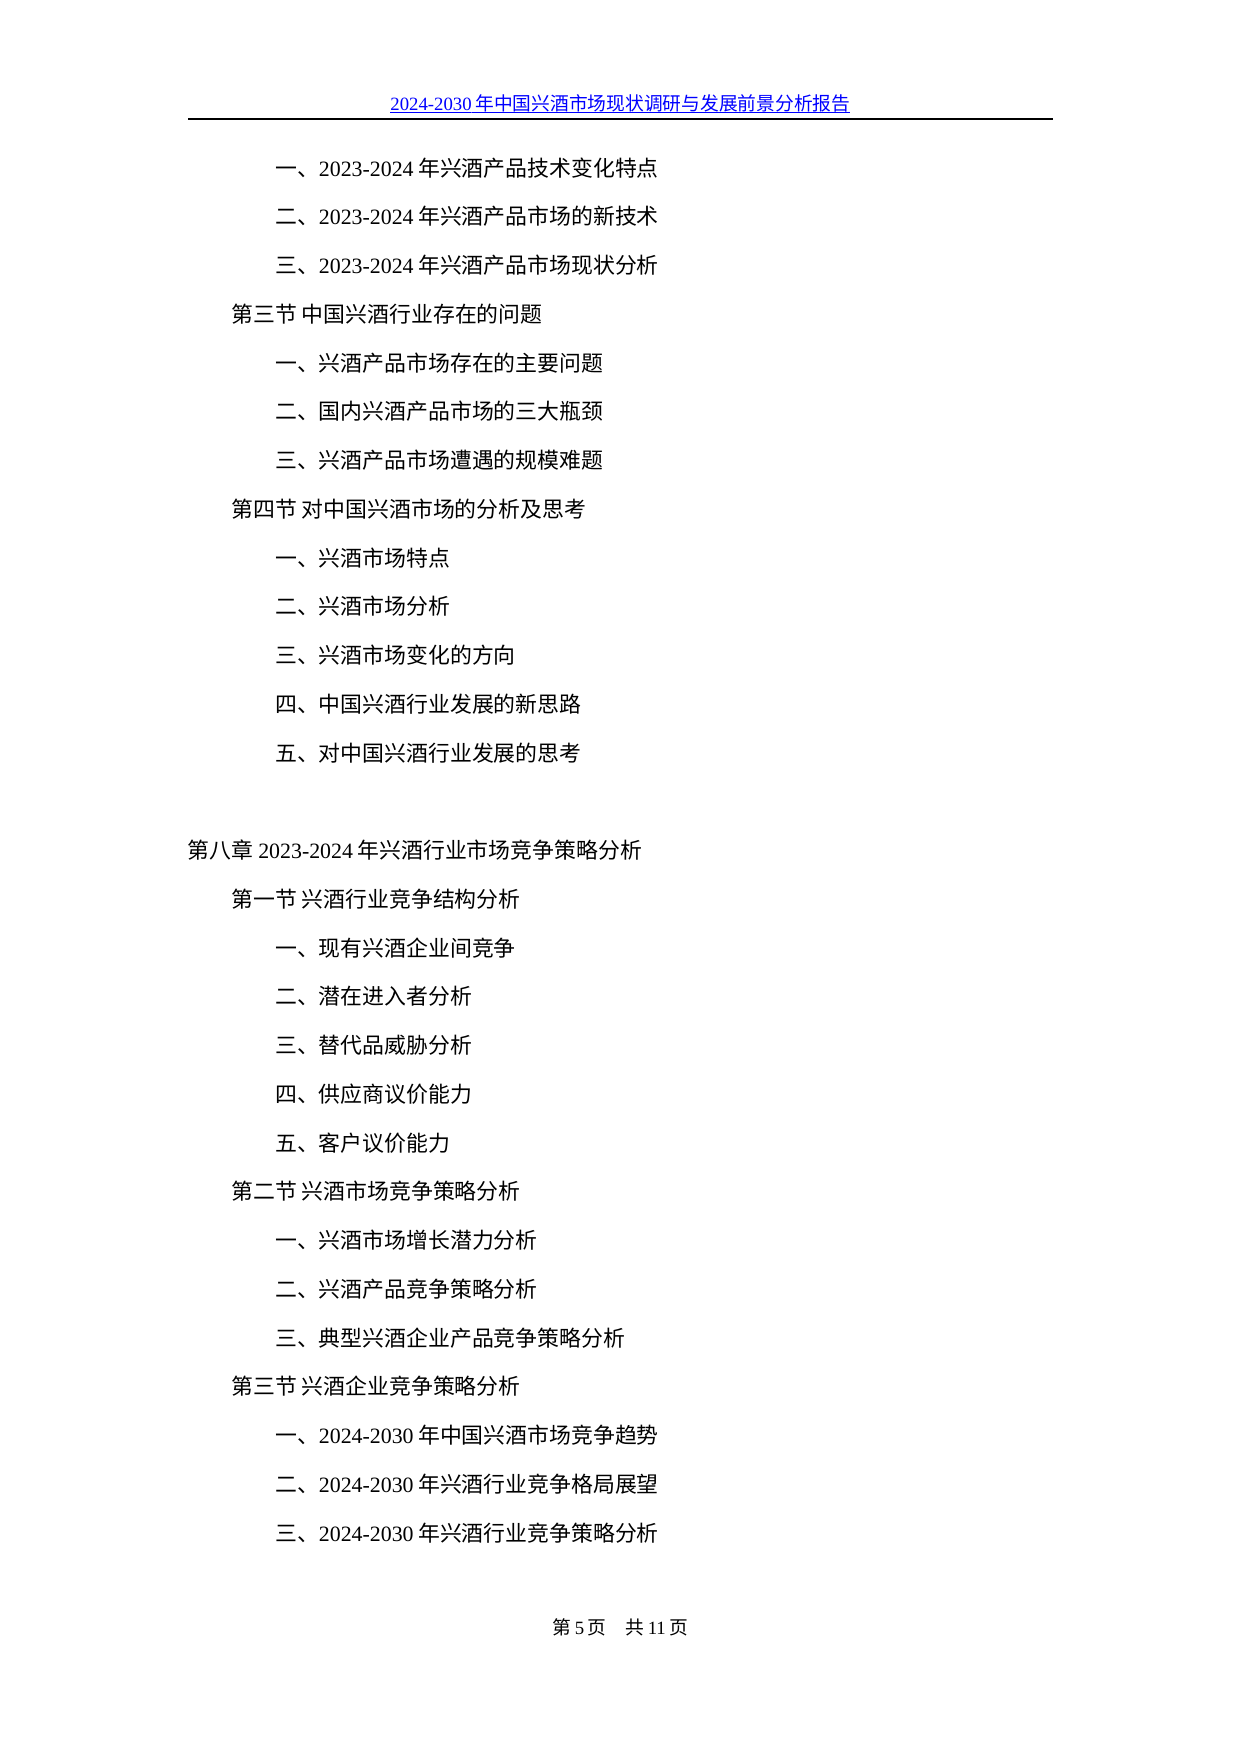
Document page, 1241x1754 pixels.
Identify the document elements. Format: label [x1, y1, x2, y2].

text [187, 150, 1053, 1548]
